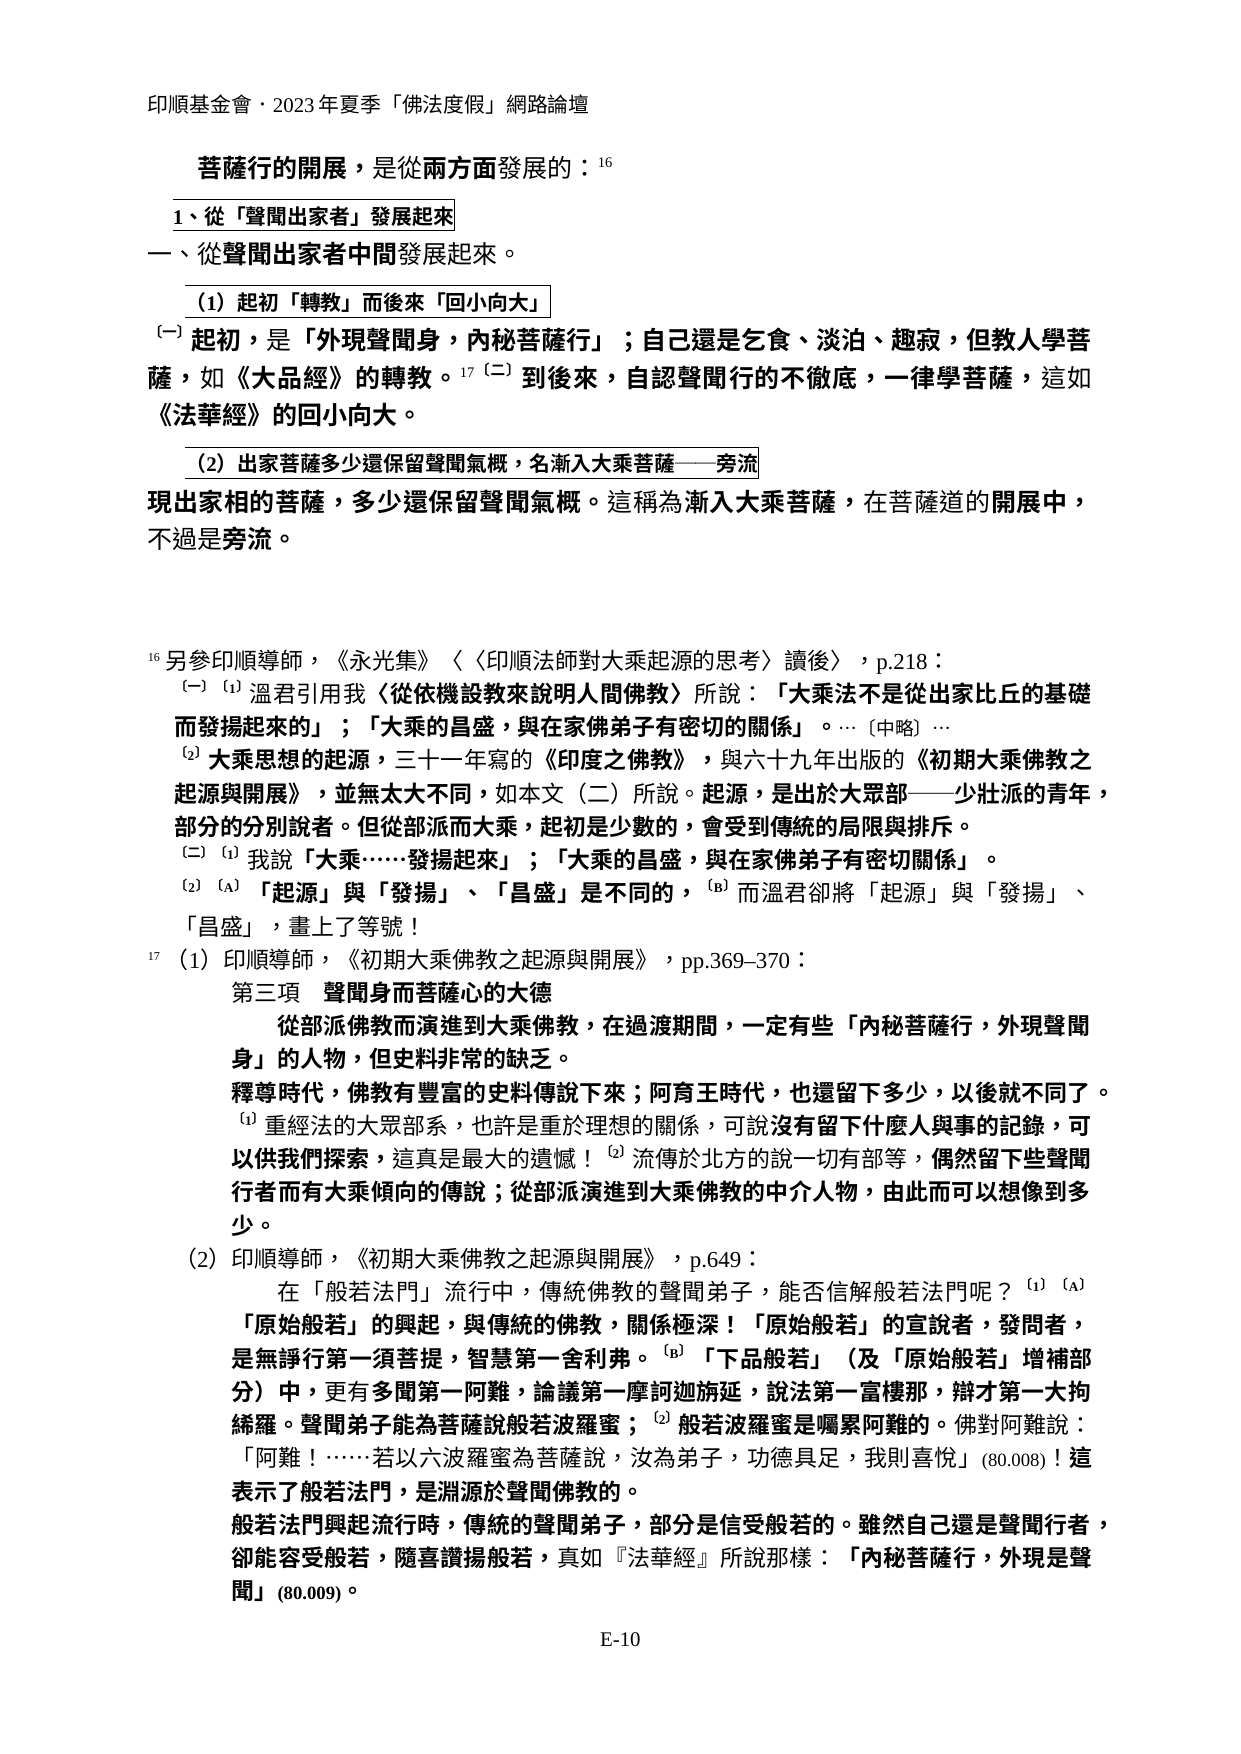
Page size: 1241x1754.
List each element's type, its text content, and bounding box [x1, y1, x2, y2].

text 菩薩行的開展，是從兩方面發展的： [148, 148, 1092, 185]
text 〔一〕起初，是「外現聲聞身，內秘菩薩行」；自己還是乞食、淡泊、趣寂，但教人學菩薩，如《大品經》的轉教。〔二〕到後來，自認聲聞行的不徹底，一律學菩薩，這如《法華經》的回小向大。 [148, 320, 1092, 433]
text 一、從聲聞出家者中間發展起來。 [148, 234, 1092, 271]
subtitle （1）起初「轉教」而後來「回小向大」 [185, 283, 1092, 320]
subtitle 1、從「聲聞出家者」發展起來 [173, 196, 1092, 234]
text 現出家相的菩薩，多少還保留聲聞氣概。這稱為漸入大乘菩薩，在菩薩道的開展中，不過是旁流。 [148, 481, 1092, 556]
subtitle （2）出家菩薩多少還保留聲聞氣概，名漸入大乘菩薩──旁流 [185, 444, 1092, 481]
